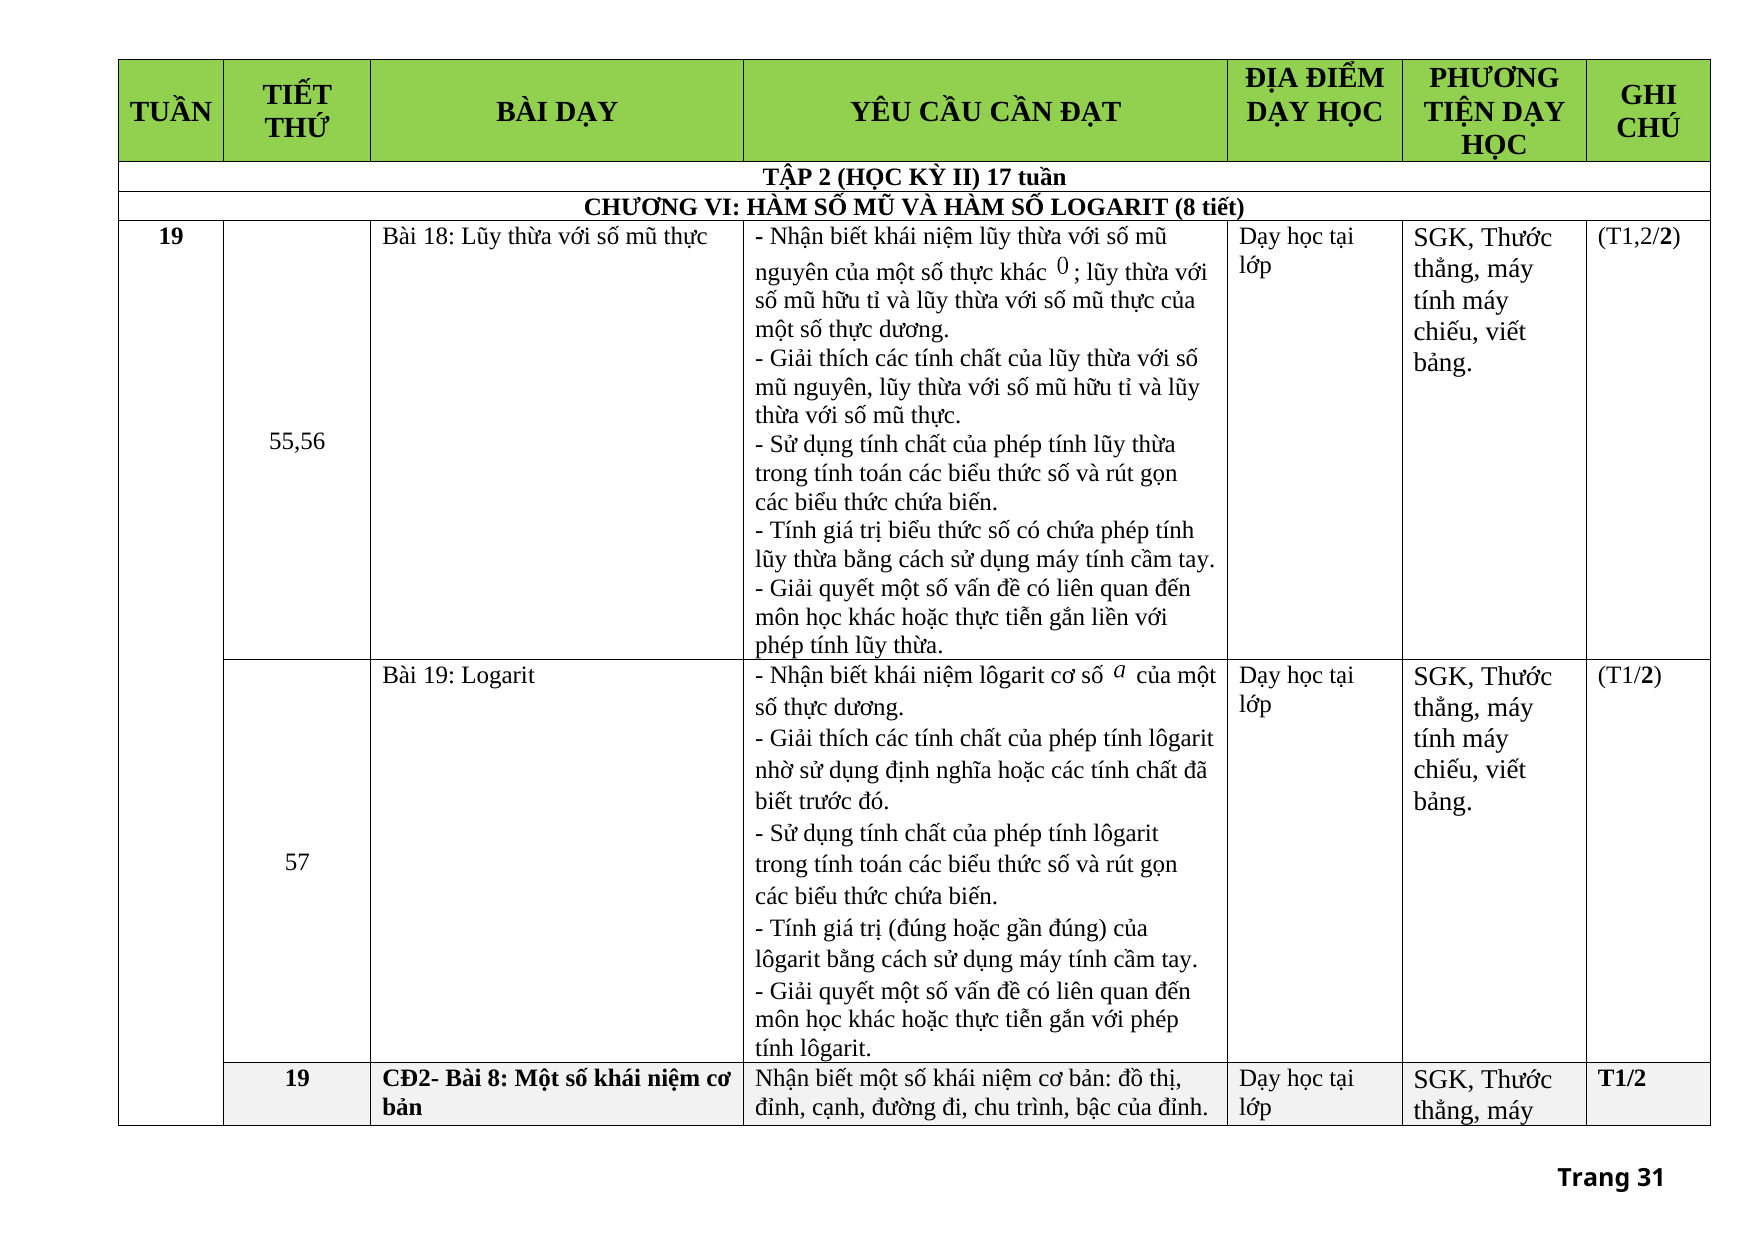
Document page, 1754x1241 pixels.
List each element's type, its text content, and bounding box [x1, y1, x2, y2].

table_cell TẬP 2 (HỌC KỲ II) 17 tuần [119, 162, 1710, 191]
table_cell (T1/2) [1587, 660, 1710, 1062]
table_cell SGK, Thước thẳng, máy tính máy chiếu, viết bảng. [1403, 221, 1586, 659]
table_header TIẾT THỨ [224, 60, 370, 161]
table_cell 55,56 [224, 221, 370, 659]
table_cell Bài 18: Lũy thừa với số mũ thực [371, 221, 743, 659]
table_cell CĐ2- Bài 8: Một số khái niệm cơ bản [371, 1063, 743, 1125]
table_cell T1/2 [1587, 1063, 1710, 1125]
table_cell SGK, Thước thẳng, máy tính máy chiếu, viết bảng. [1403, 1063, 1586, 1125]
table_cell 19 [224, 1063, 370, 1125]
table_cell Dạy học tại lớp [1228, 660, 1402, 1062]
table_header YÊU CẦU CẦN ĐẠT [744, 60, 1227, 161]
table_header PHƯƠNG TIỆN DẠY HỌC [1403, 60, 1586, 161]
table_header GHI CHÚ [1587, 60, 1710, 161]
table_cell 57 [224, 660, 370, 1062]
table_cell Dạy học tại lớp [1228, 221, 1402, 659]
table_header BÀI DẠY [371, 60, 743, 161]
table_cell CHƯƠNG VI: HÀM SỐ MŨ VÀ HÀM SỐ LOGARIT (8 tiết) [119, 192, 1710, 220]
table_header ĐỊA ĐIỂM DẠY HỌC [1228, 60, 1402, 161]
table_cell Bài 19: Logarit [371, 660, 743, 1062]
table_cell (T1,2/2) [1587, 221, 1710, 659]
table_cell 19 [119, 221, 223, 1125]
table_cell - Nhận biết khái niệm lôgarit cơ số của một số thực dương. - Giải thích các tính chất của phép tính lôgarit nhờ sử dụng định nghĩa hoặc các tính chất đã biết trước đó. - Sử dụng tính chất của phép tính lôgarit trong tính toán các biểu thức số và rút gọn các biểu thức chứa biến. - Tính giá trị (đúng hoặc gần đúng) của lôgarit bằng cách sử dụng máy tính cầm tay. - Giải quyết một số vấn đề có liên quan đến môn học khác hoặc thực tiễn gắn với phép tính lôgarit. [744, 660, 1227, 1062]
table_cell Nhận biết một số khái niệm cơ bản: đồ thị, đỉnh, cạnh, đường đi, chu trình, bậc của đỉnh. [744, 1063, 1227, 1125]
table_header TUẦN [119, 60, 223, 161]
table_cell Dạy học tại lớp [1228, 1063, 1402, 1125]
table_cell SGK, Thước thẳng, máy tính máy chiếu, viết bảng. [1403, 660, 1586, 1062]
table_cell - Nhận biết khái niệm lũy thừa với số mũ nguyên của một số thực khác ; lũy thừa với số mũ hữu tỉ và lũy thừa với số mũ thực của một số thực dương. - Giải thích các tính chất của lũy thừa với số mũ nguyên, lũy thừa với số mũ hữu tỉ và lũy thừa với số mũ thực. - Sử dụng tính chất của phép tính lũy thừa trong tính toán các biểu thức số và rút gọn các biểu thức chứa biến. - Tính giá trị biểu thức số có chứa phép tính lũy thừa bằng cách sử dụng máy tính cầm tay. - Giải quyết một số vấn đề có liên quan đến môn học khác hoặc thực tiễn gắn liền với phép tính lũy thừa. [744, 221, 1227, 659]
